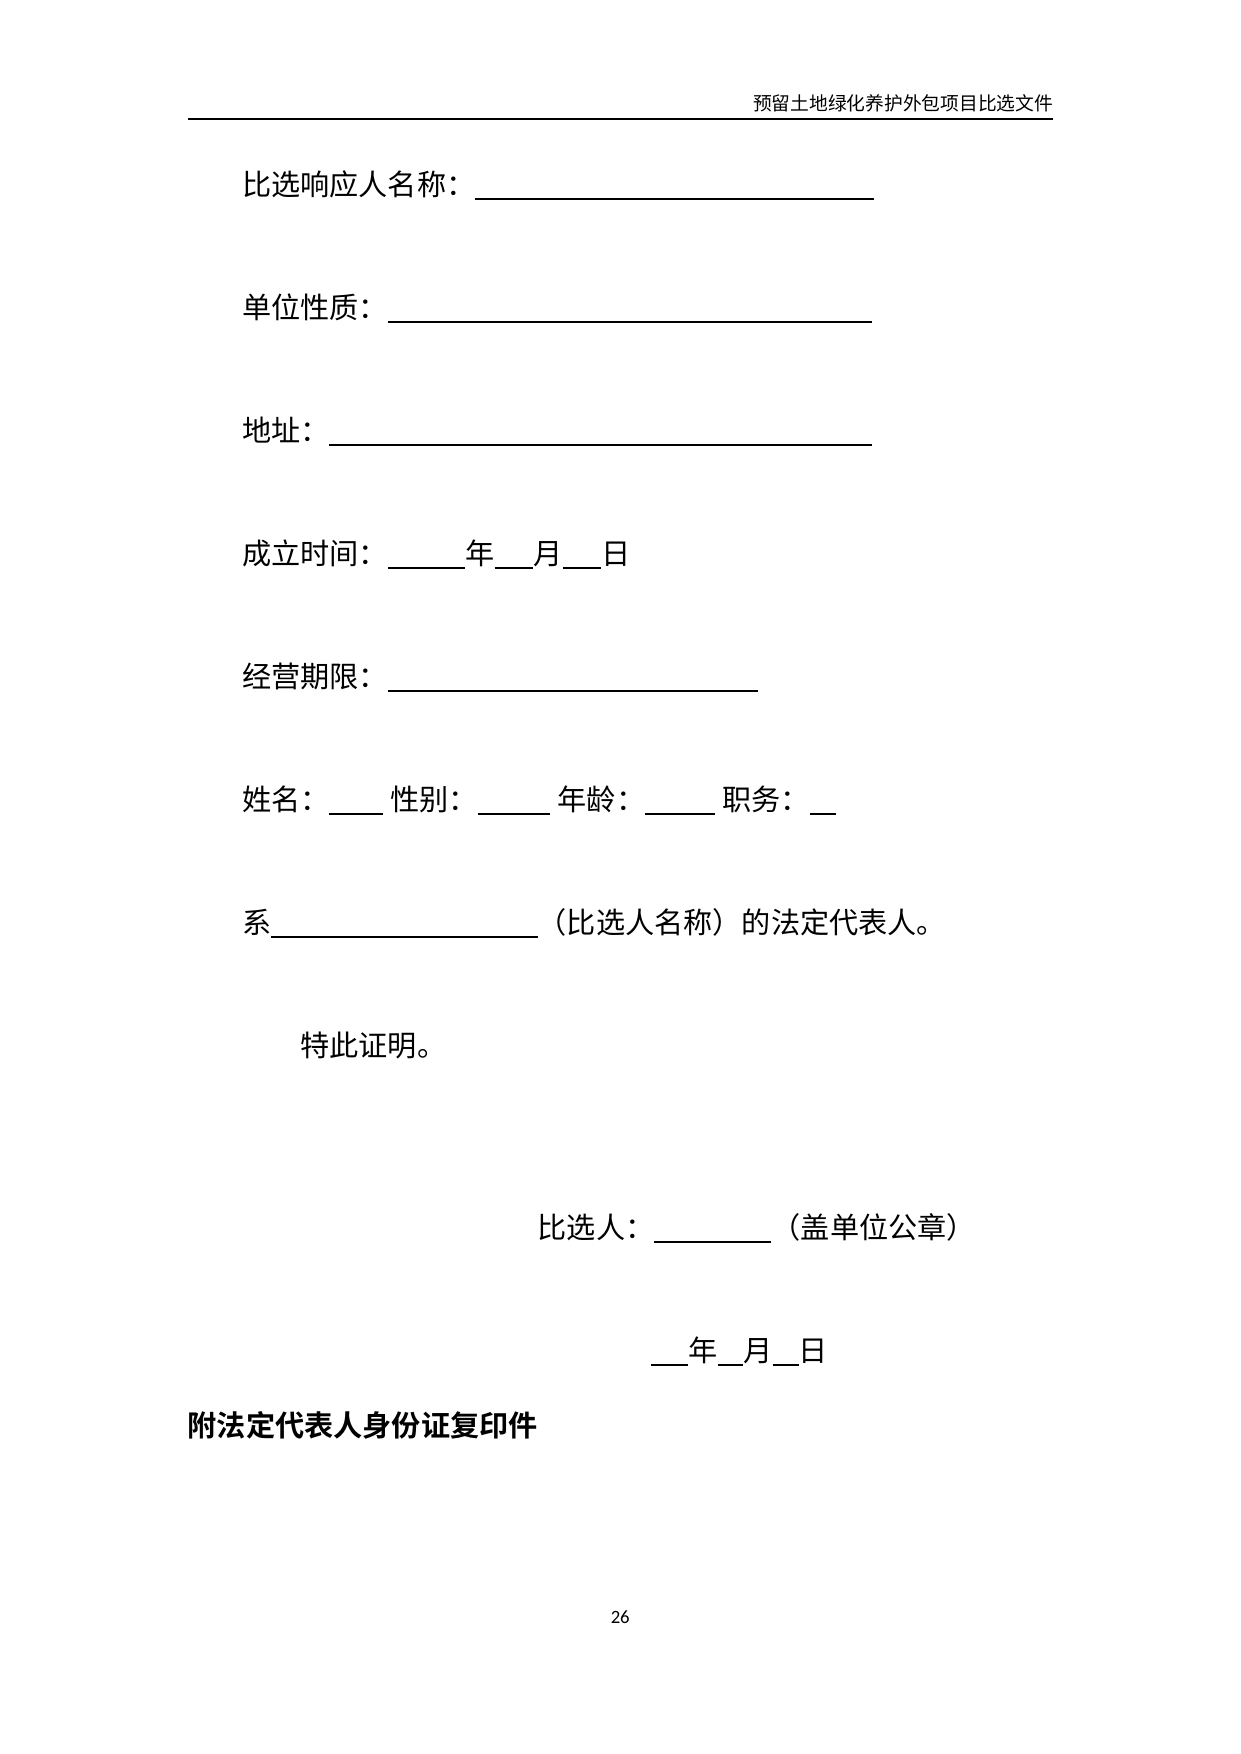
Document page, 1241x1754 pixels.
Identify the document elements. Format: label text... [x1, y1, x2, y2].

text 单位性质： [187, 285, 1053, 327]
text 系 （比选人名称）的法定代表人。 [187, 899, 1053, 942]
text 经营期限： [187, 654, 1053, 696]
text 特此证明。 [187, 1022, 1053, 1065]
text 姓名： 性别： 年龄： 职务： [187, 777, 1053, 819]
text 地址： [187, 408, 1053, 450]
text 年 月 日 [187, 1328, 1053, 1370]
text 成立时间： 年 月 日 [187, 531, 1053, 573]
text 比选人： （盖单位公章） [187, 1205, 1053, 1247]
text 比选响应人名称： [187, 162, 1053, 204]
text 附法定代表人身份证复印件 [187, 1391, 1053, 1456]
